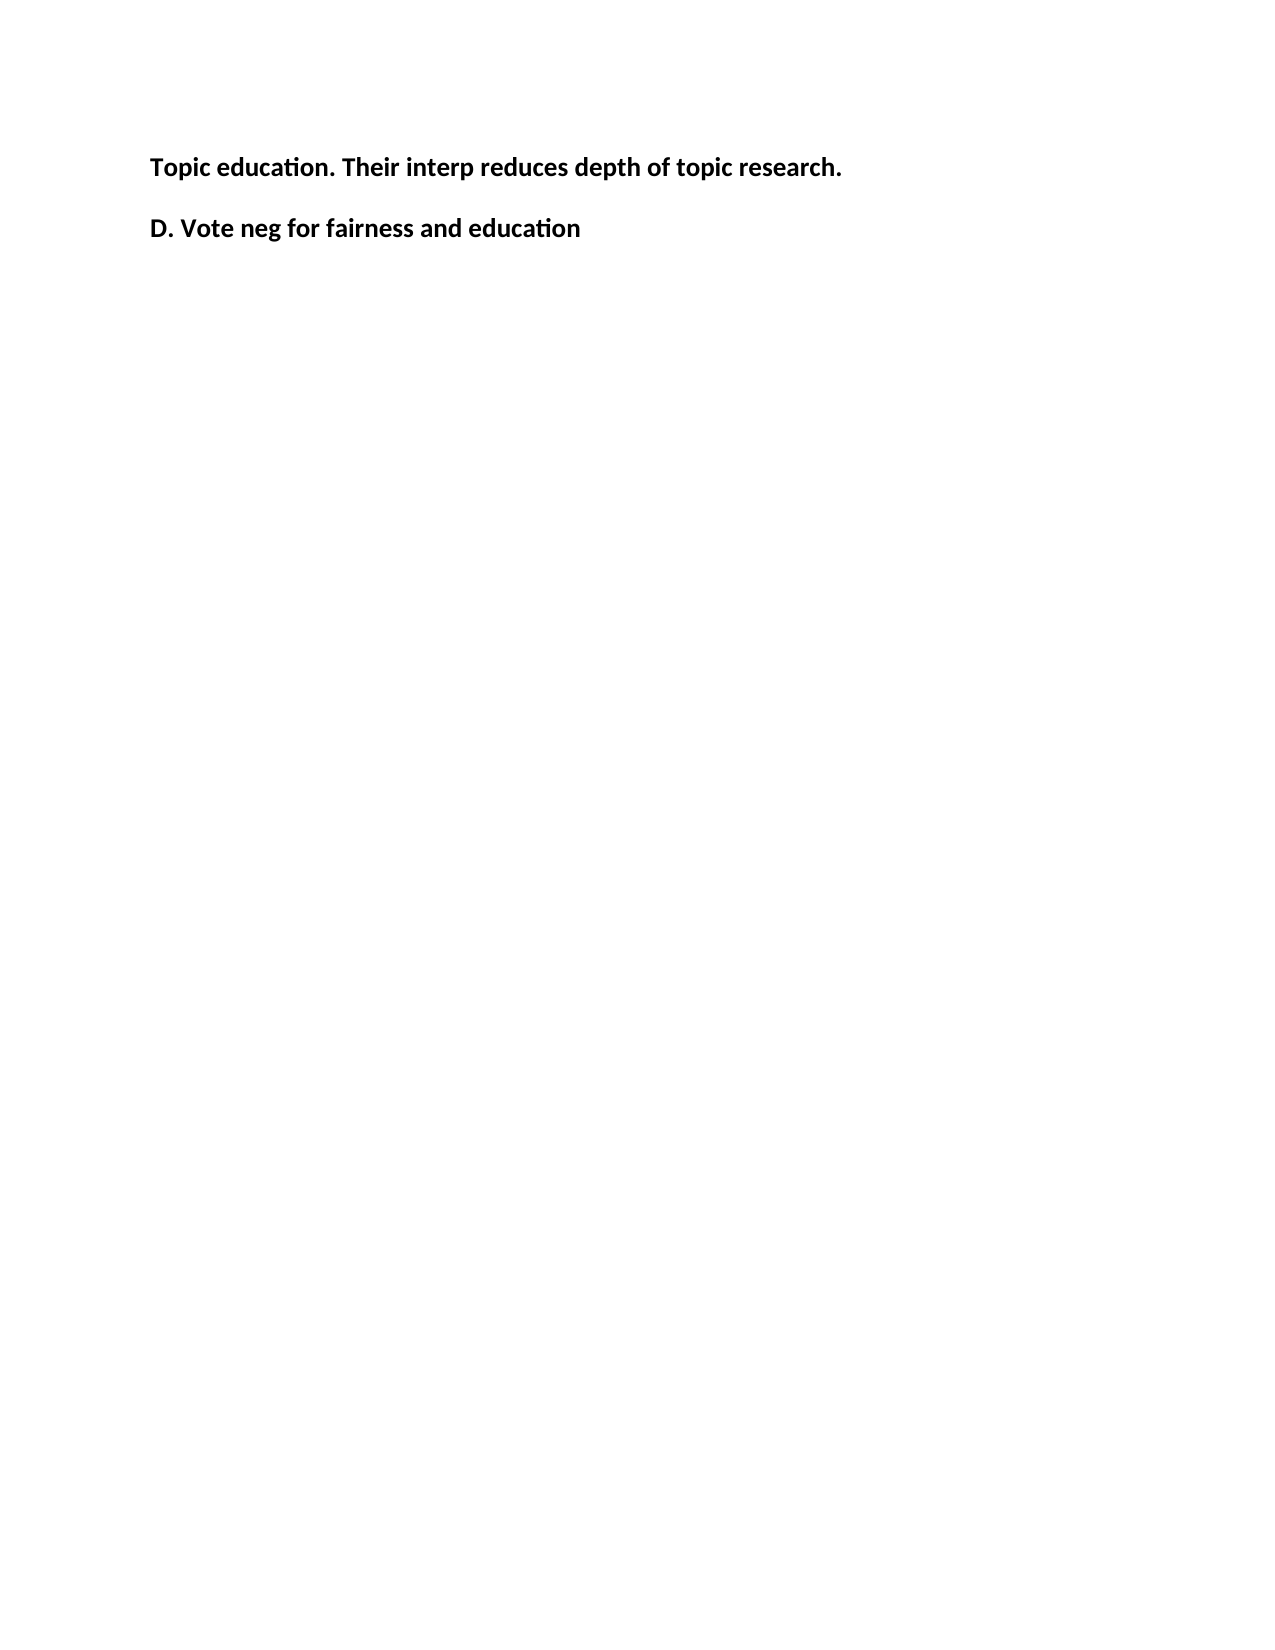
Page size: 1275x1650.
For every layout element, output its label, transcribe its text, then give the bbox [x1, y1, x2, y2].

text D. Vote neg for fairness and education [150, 211, 1125, 244]
text Topic education. Their interp reduces depth of topic research. [150, 150, 1125, 183]
